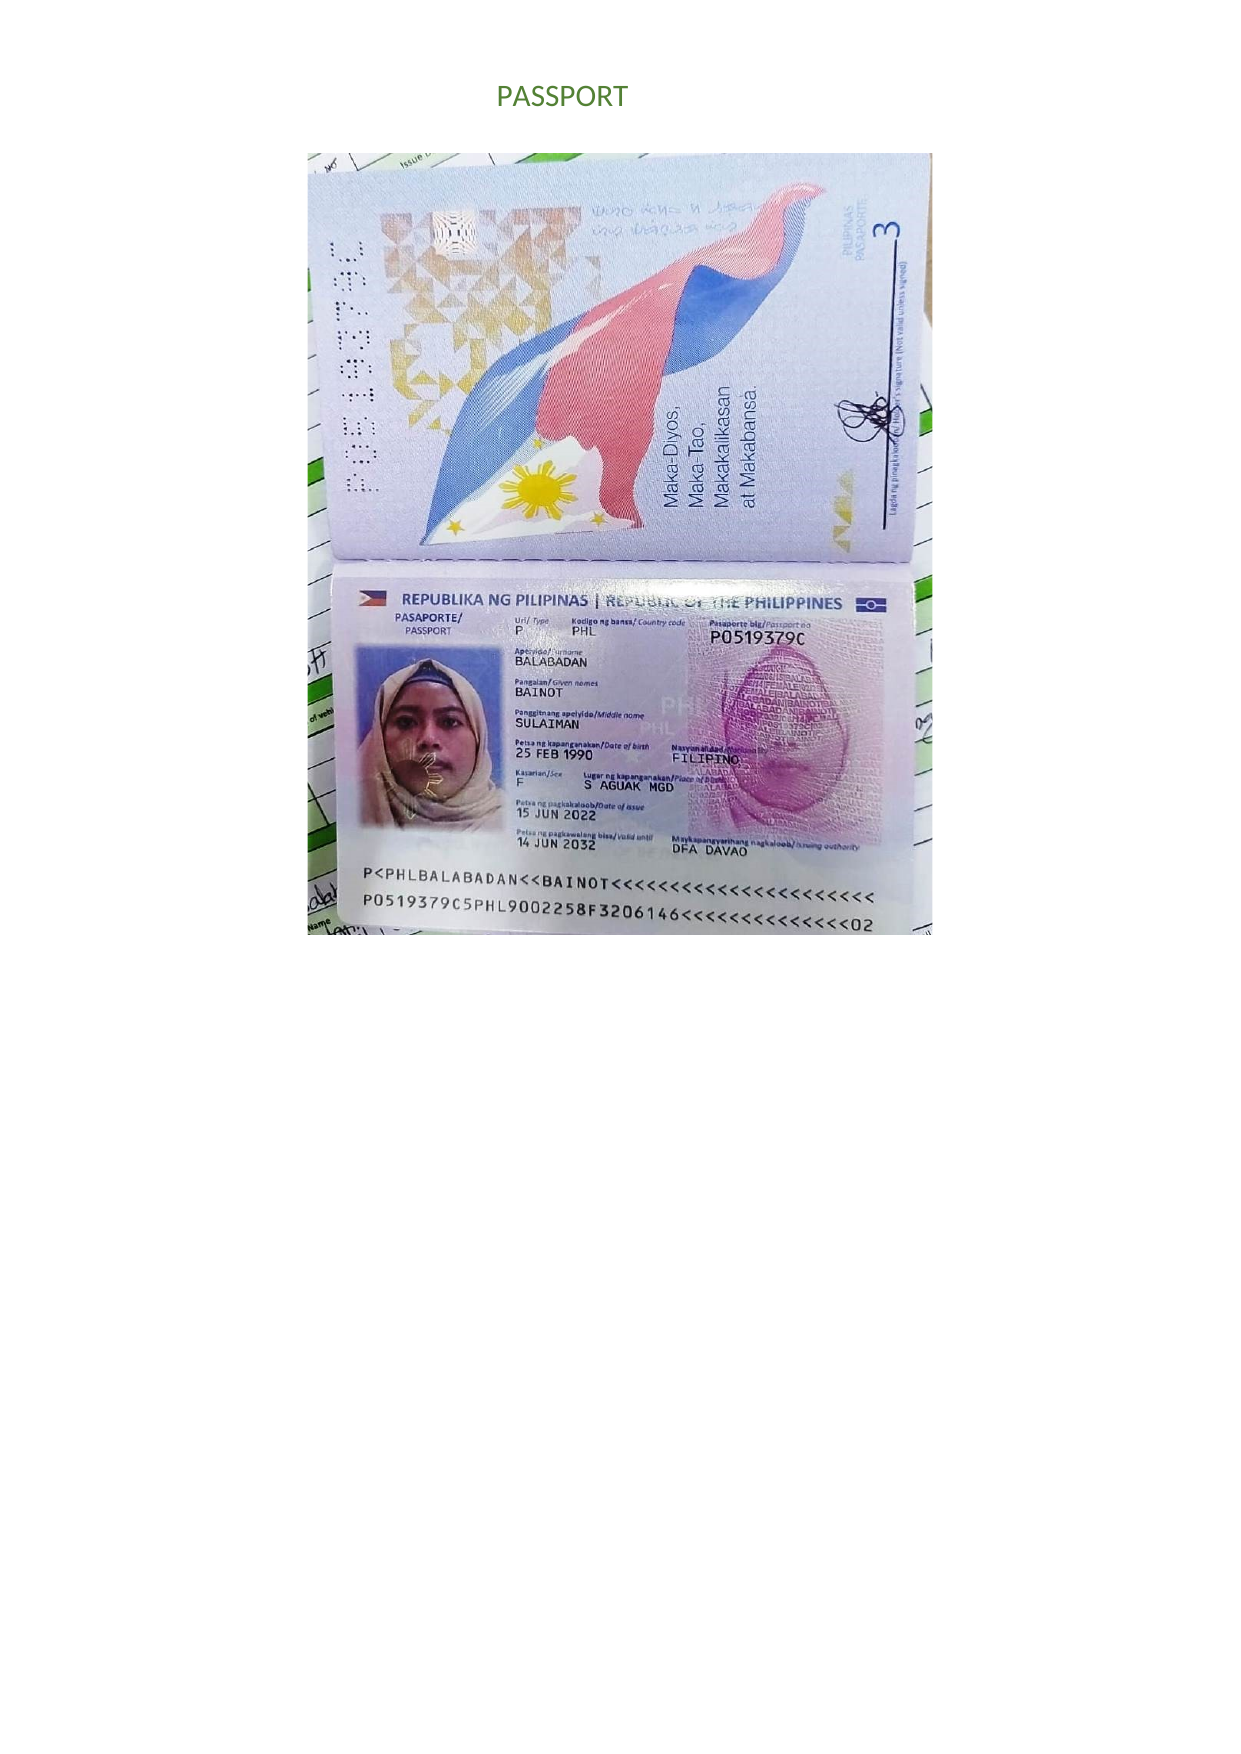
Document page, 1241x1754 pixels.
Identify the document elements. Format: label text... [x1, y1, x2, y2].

picture [307, 153, 933, 935]
text PASSPORT [34, 76, 1090, 114]
